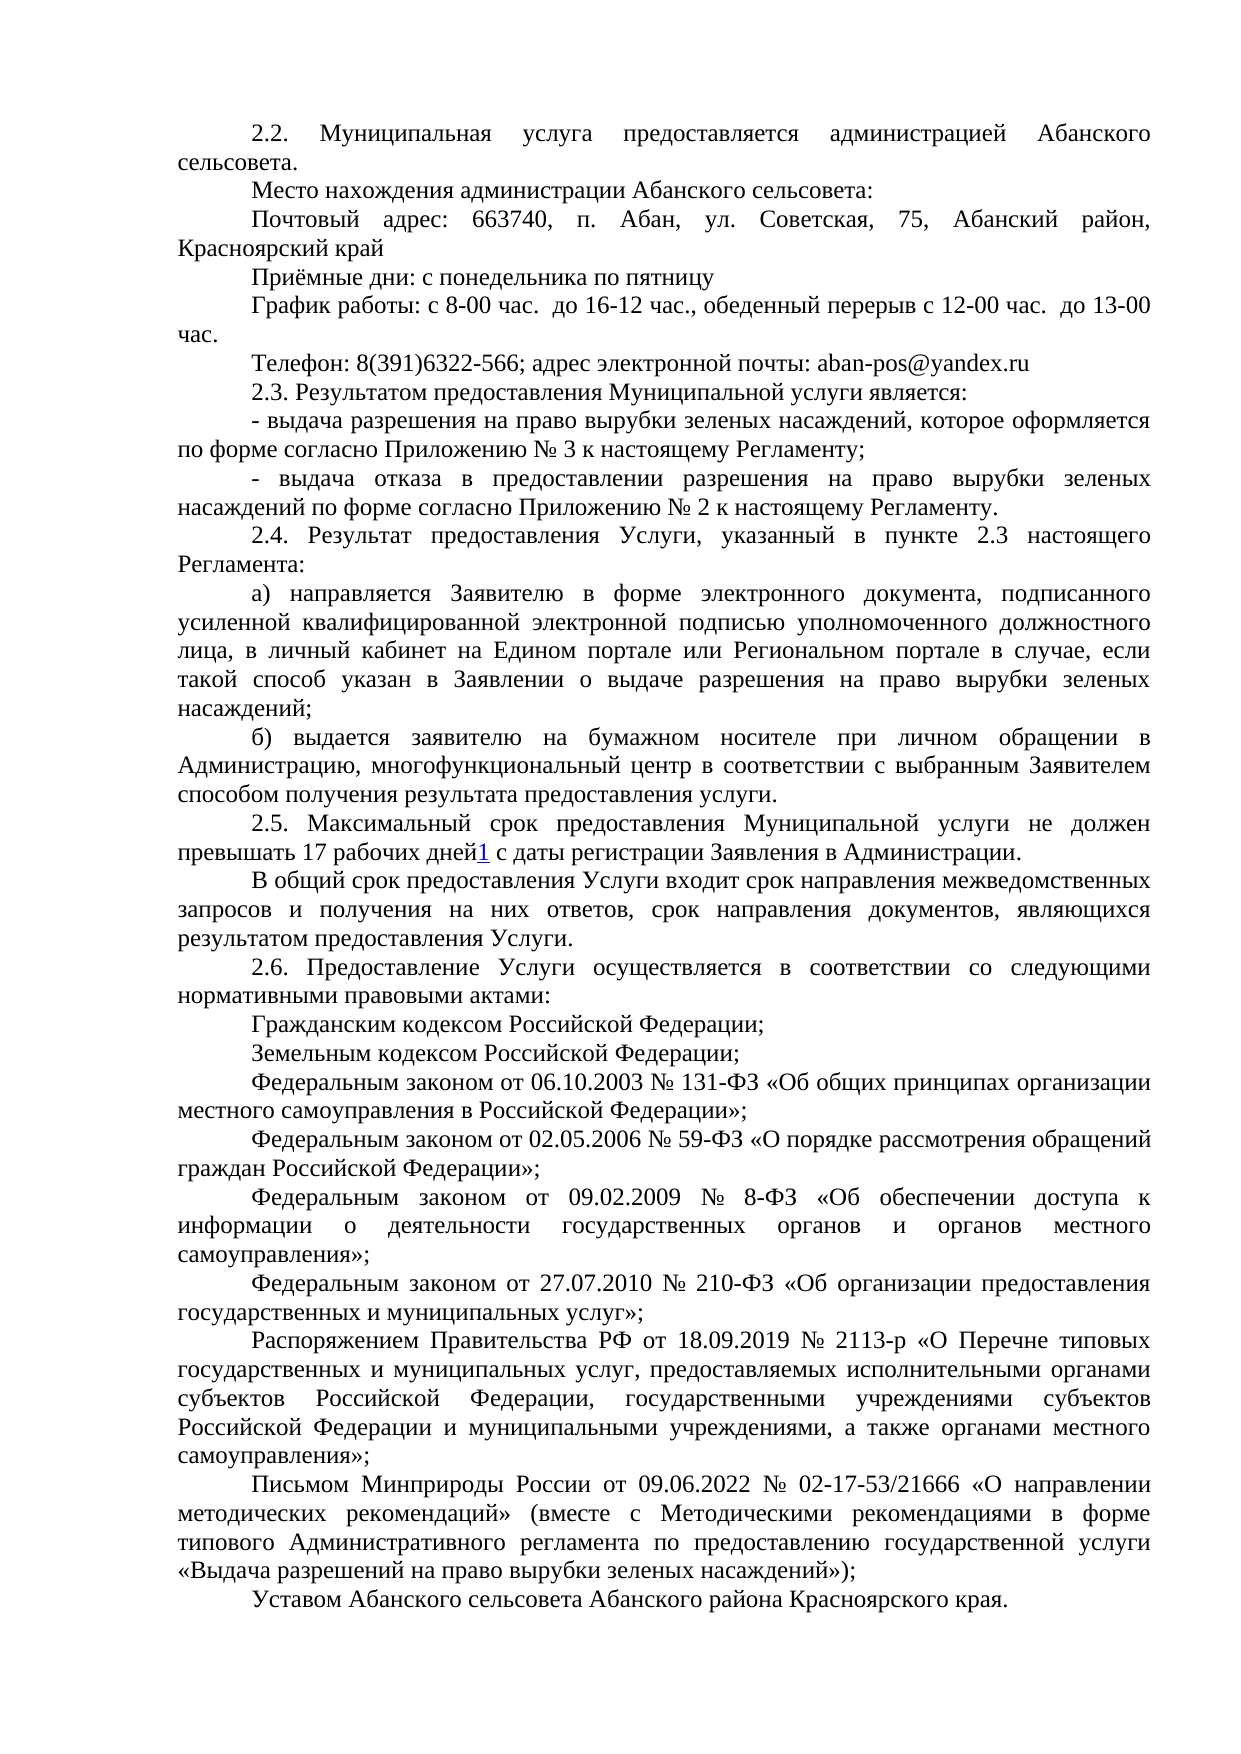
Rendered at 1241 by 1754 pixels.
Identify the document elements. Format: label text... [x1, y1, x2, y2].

text Федеральным законом от 02.05.2006 № 59-ФЗ «О порядке рассмотрения обращений граждан Российской Федерации»; [177, 1124, 1152, 1182]
text Уставом Абанского сельсовета Абанского района Красноярского края. [177, 1584, 1152, 1613]
text График работы: с 8-00 час. до 16-12 час., обеденный перерыв с 12-00 час. до 13-00 час. [177, 291, 1152, 348]
text Федеральным законом от 09.02.2009 № 8-ФЗ «Об обеспечении доступа к информации о деятельности государственных органов и органов местного самоуправления»; [177, 1182, 1152, 1268]
text 2.6. Предоставление Услуги осуществляется в соответствии со следующими нормативными правовыми актами: [177, 952, 1152, 1009]
text Распоряжением Правительства РФ от 18.09.2019 № 2113-р «О Перечне типовых государственных и муниципальных услуг, предоставляемых исполнительными органами субъектов Российской Федерации, государственными учреждениями субъектов Российской Федерации и муниципальными учреждениями, а также органами местного самоуправления»; [177, 1326, 1152, 1469]
text Телефон: 8(391)6322-566; адрес электронной почты: aban-pos@yandex.ru [177, 348, 1152, 377]
text 2.3. Результатом предоставления Муниципальной услуги является: [177, 377, 1152, 406]
text 2.4. Результат предоставления Услуги, указанный в пункте 2.3 настоящего Регламента: [177, 521, 1152, 578]
text Письмом Минприроды России от 09.06.2022 № 02-17-53/21666 «О направлении методических рекомендаций» (вместе с Методическими рекомендациями в форме типового Административного регламента по предоставлению государственной услуги «Выдача разрешений на право вырубки зеленых насаждений»); [177, 1469, 1152, 1584]
text 2.2. Муниципальная услуга предоставляется администрацией Абанского сельсовета. [177, 118, 1152, 176]
text Почтовый адрес: 663740, п. Абан, ул. Советская, 75, Абанский район, Красноярский край [177, 204, 1152, 262]
text Приёмные дни: с понедельника по пятницу [177, 262, 1152, 291]
text Место нахождения администрации Абанского сельсовета: [177, 176, 1152, 204]
text а) направляется Заявителю в форме электронного документа, подписанного усиленной квалифицированной электронной подписью уполномоченного должностного лица, в личный кабинет на Едином портале или Региональном портале в случае, если такой способ указан в Заявлении о выдаче разрешения на право вырубки зеленых насаждений; [177, 578, 1152, 722]
text Земельным кодексом Российской Федерации; [177, 1038, 1152, 1067]
text В общий срок предоставления Услуги входит срок направления межведомственных запросов и получения на них ответов, срок направления документов, являющихся результатом предоставления Услуги. [177, 866, 1152, 952]
text б) выдается заявителю на бумажном носителе при личном обращении в Администрацию, многофункциональный центр в соответствии с выбранным Заявителем способом получения результата предоставления услуги. [177, 722, 1152, 808]
text 2.5. Максимальный срок предоставления Муниципальной услуги не должен превышать 17 рабочих дней1 с даты регистрации Заявления в Администрации. [177, 808, 1152, 866]
text Федеральным законом от 06.10.2003 № 131-ФЗ «Об общих принципах организации местного самоуправления в Российской Федерации»; [177, 1067, 1152, 1124]
text Федеральным законом от 27.07.2010 № 210-ФЗ «Об организации предоставления государственных и муниципальных услуг»; [177, 1268, 1152, 1326]
text Гражданским кодексом Российской Федерации; [177, 1009, 1152, 1038]
text - выдача отказа в предоставлении разрешения на право вырубки зеленых насаждений по форме согласно Приложению № 2 к настоящему Регламенту. [177, 463, 1152, 521]
text - выдача разрешения на право вырубки зеленых насаждений, которое оформляется по форме согласно Приложению № 3 к настоящему Регламенту; [177, 406, 1152, 463]
